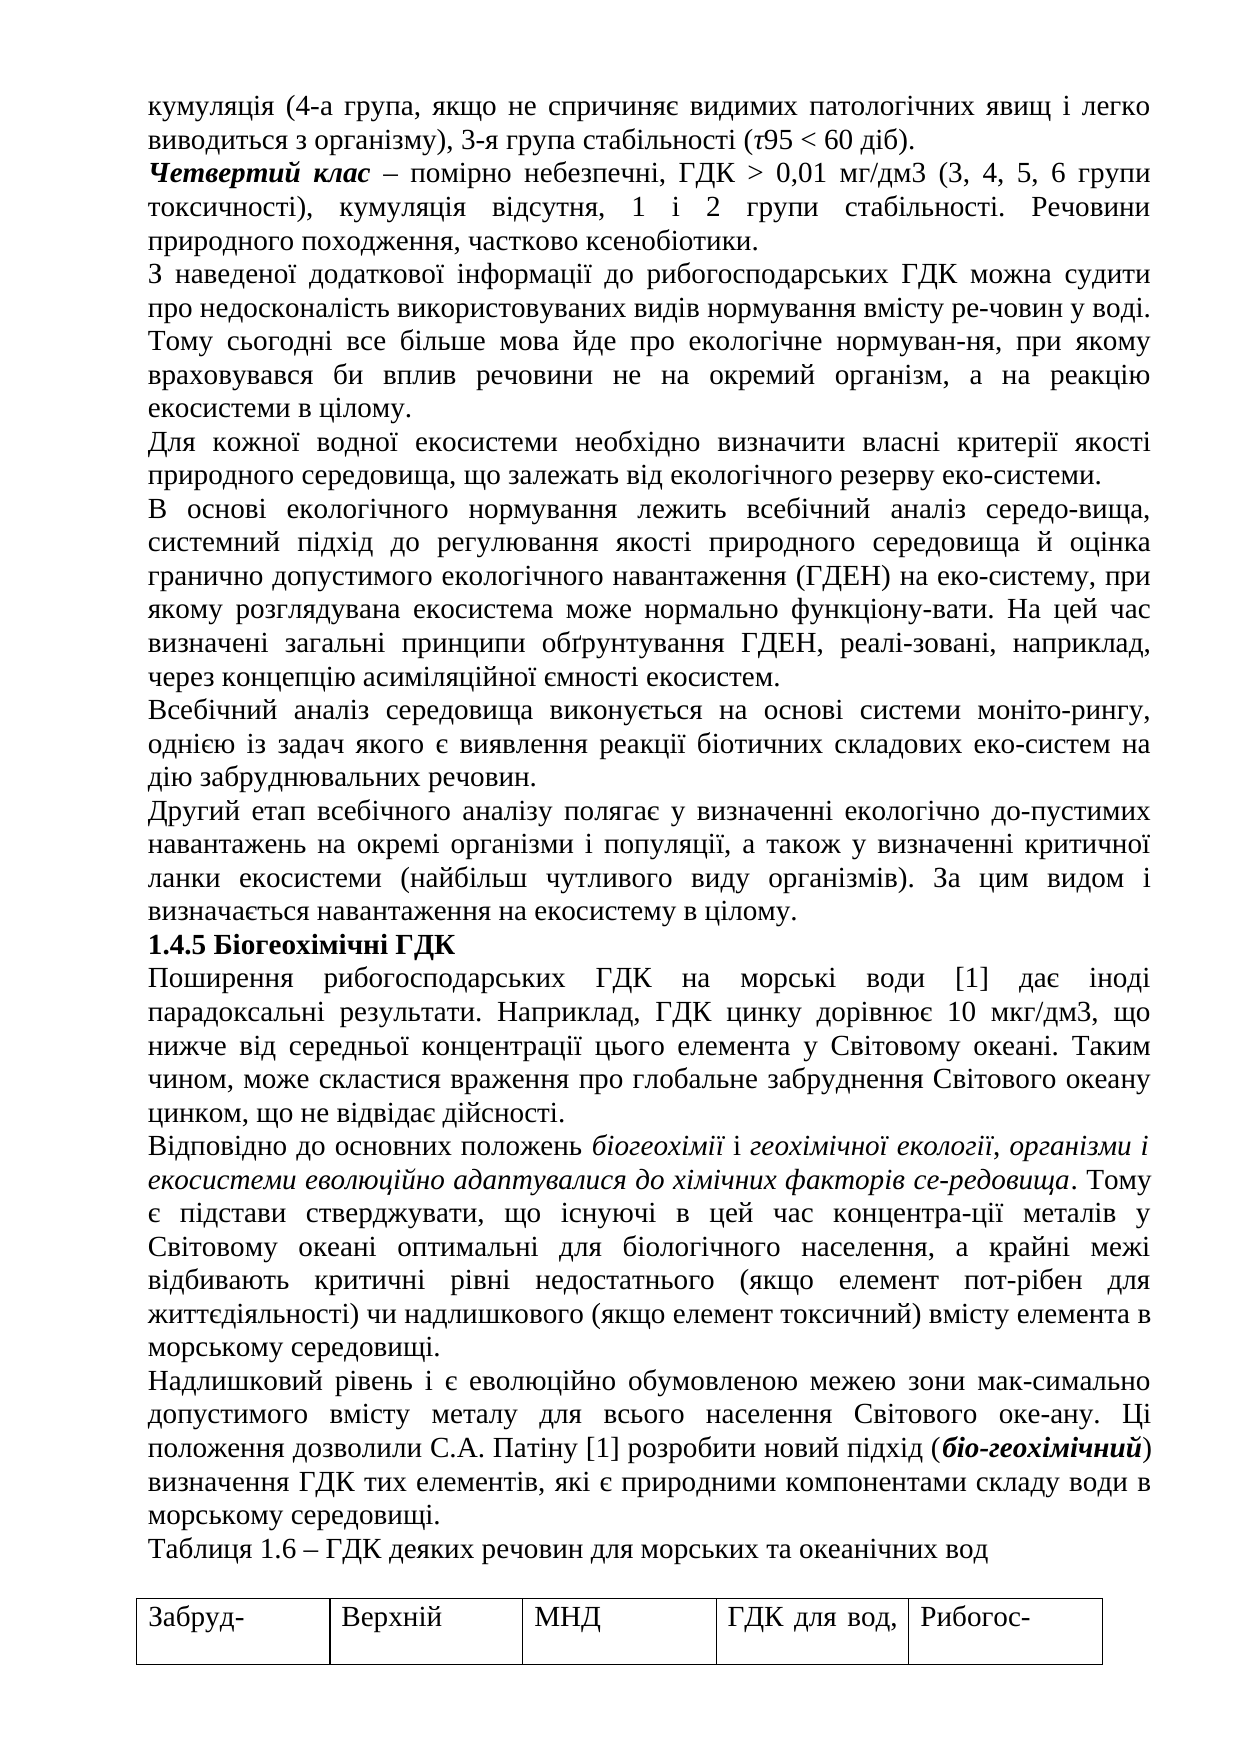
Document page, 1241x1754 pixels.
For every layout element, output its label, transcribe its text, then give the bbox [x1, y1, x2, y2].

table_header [331, 1599, 522, 1664]
text Надлишковий рівень і є еволюційно обумовленою межею зони мак-симально допустимого вмісту металу для всього населення Світового оке-ану. Ці положення дозволили С.А. Патiну [1] розробити новий підхід (біо-геохімічний) визначення ГДК тих елементів, які є природними компонентами складу води в морському середовищі. [148, 1363, 1152, 1531]
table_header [523, 1599, 716, 1664]
table_header ГДК для вод, мг/дм3 [717, 1599, 908, 1664]
text Другий етап всебічного аналізу полягає у визначенні екологічно до-пустимих навантажень на окремі організми і популяції, а також у визначенні критичної ланки екосистеми (найбільш чутливого виду організмів). За цим видом і визначається навантаження на екосистему в цілому. [148, 793, 1152, 927]
text В основі екологічного нормування лежить всебічний аналіз середо-вища, системний підхід до регулювання якості природного середовища й оцінка гранично допустимого екологічного навантаження (ГДЕН) на еко-систему, при якому розглядувана екосистема може нормально функціону-вати. На цей час визначені загальні принципи обґрунтування ГДЕН, реалі-зовані, наприклад, через концепцію асиміляційної ємності екосистем. [148, 491, 1152, 692]
text Поширення рибогосподарських ГДК на морські води [1] дає іноді парадоксальні результати. Наприклад, ГДК цинку дорівнює 10 мкг/дм3, що нижче від середньої концентрації цього елемента у Світовому океані. Таким чином, може скластися враження про глобальне забруднення Світового океану цинком, що не відвідає дійсності. [148, 961, 1152, 1128]
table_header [909, 1599, 1102, 1664]
text Відповідно до основних положень біогеохімії і геохімічної екології, організми і екосистеми еволюційно адаптувалися до хімічних факторів се-редовища. Тому є підстави стверджувати, що існуючі в цей час концентра-ції металів у Світовому океані оптимальні для біологічного населення, а крайні межі відбивають критичні рівні недостатнього (якщо елемент пот-рібен для життєдіяльності) чи надлишкового (якщо елемент токсичний) вмісту елемента в морському середовищі. [148, 1128, 1152, 1363]
text З наведеної додаткової інформації до рибогосподарських ГДК можна судити про недосконалість використовуваних видів нормування вмісту ре-човин у воді. Тому сьогодні все більше мова йде про екологічне нормуван-ня, при якому враховувався би вплив речовини не на окремий організм, а на реакцію екосистеми в цілому. [148, 256, 1152, 424]
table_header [137, 1599, 329, 1664]
text Всебічний аналіз середовища виконується на основі системи моніто-рингу, однією із задач якого є виявлення реакції біотичних складових еко-систем на дію забруднювальних речовин. [148, 692, 1152, 793]
text 1.4.5 Біогеохімічні ГДК [148, 927, 1152, 961]
text Таблиця 1.6 – ГДК деяких речовин для морських та океанічних вод [148, 1531, 1152, 1564]
text Четвертий клас – помірно небезпечні, ГДК > 0,01 мг/дм3 (3, 4, 5, 6 групи токсичності), кумуляція відсутня, 1 і 2 групи стабільності. Речовини природного походження, частково ксенобіотики. [148, 156, 1152, 256]
text Для кожної водної екосистеми необхідно визначити власні критерії якості природного середовища, що залежать від екологічного резерву еко-системи. [148, 424, 1152, 491]
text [148, 88, 1152, 156]
